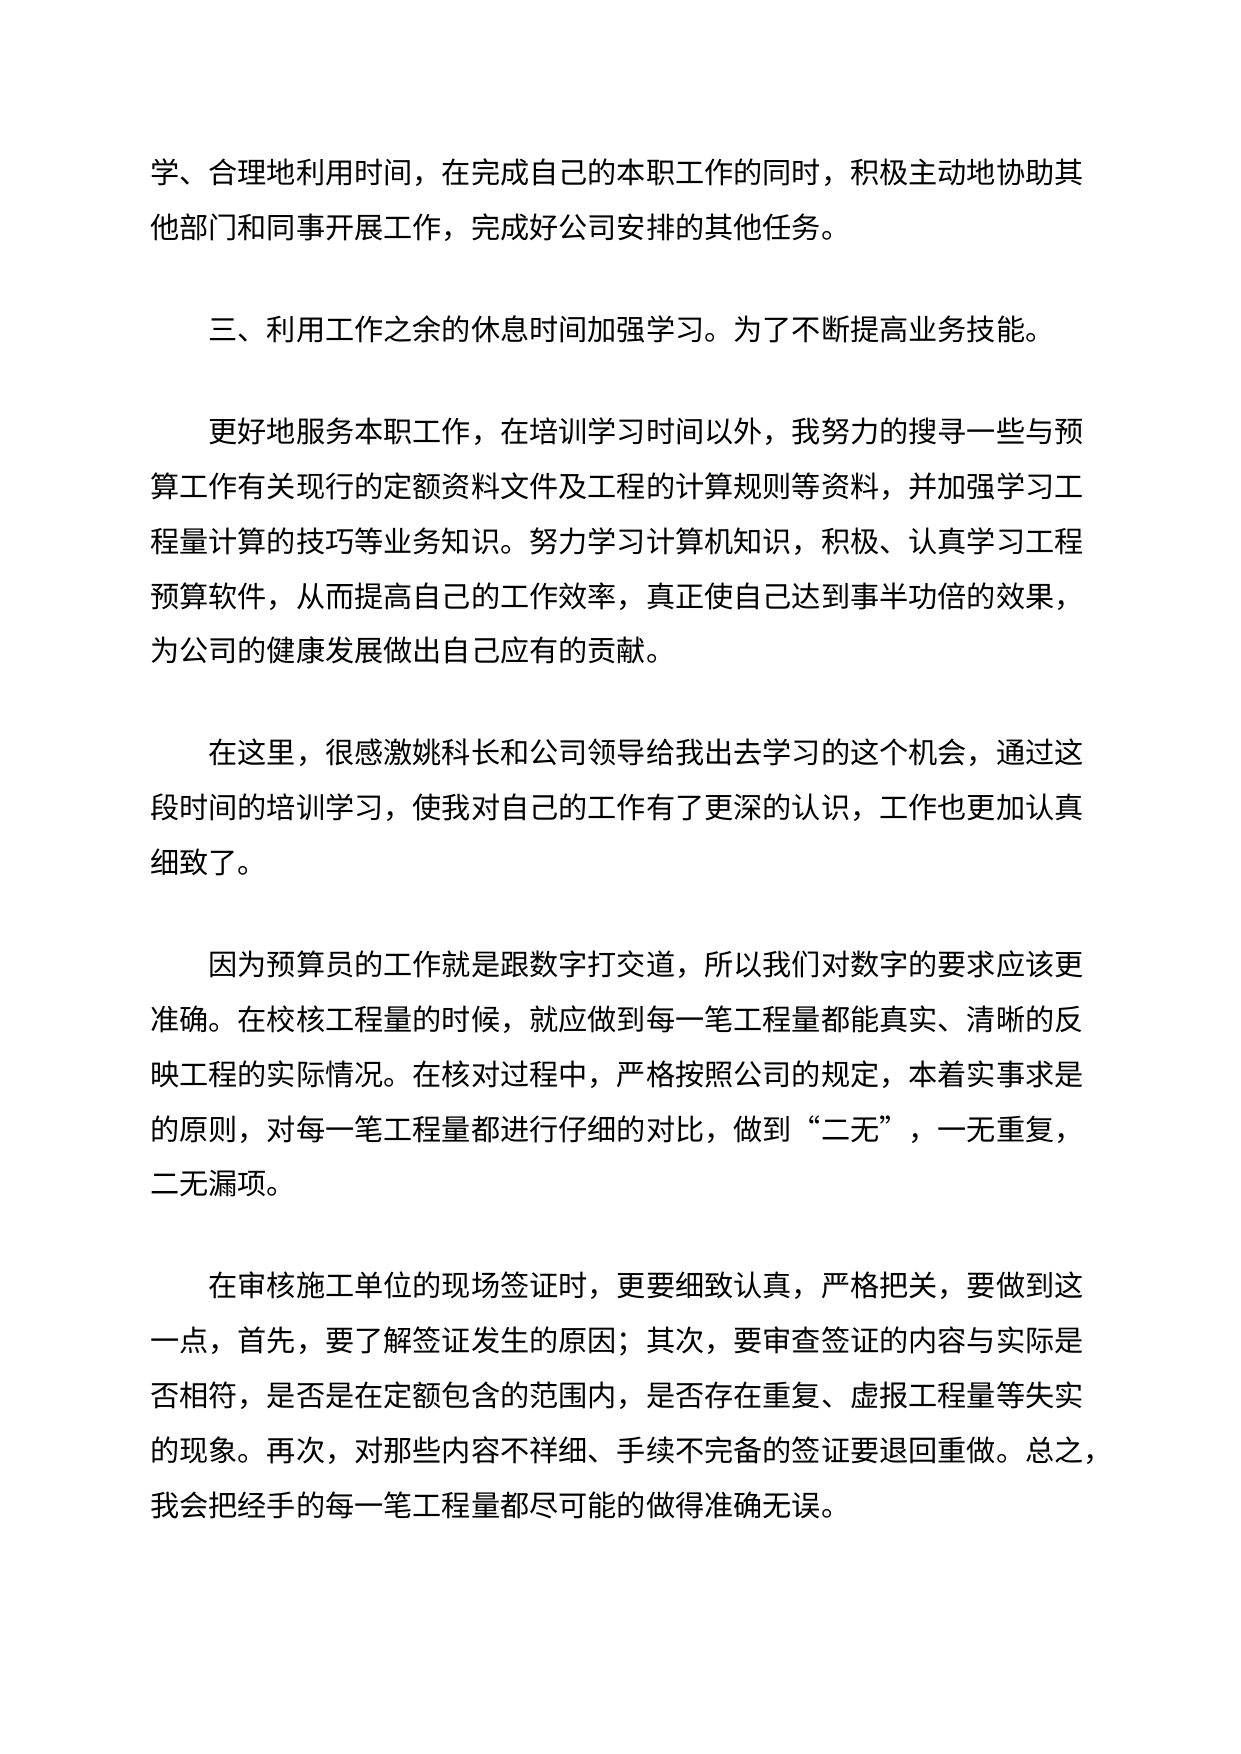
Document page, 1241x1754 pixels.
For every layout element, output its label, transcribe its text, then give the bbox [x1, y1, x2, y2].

text 三、利用工作之余的休息时间加强学习。为了不断提高业务技能。 [150, 307, 1090, 349]
text 在审核施工单位的现场签证时，更要细致认真，严格把关，要做到这一点，首先，要了解签证发生的原因；其次，要审查签证的内容与实际是否相符，是否是在定额包含的范围内，是否存在重复、虚报工程量等失实的现象。再次，对那些内容不祥细、手续不完备的签证要退回重做。总之，我会把经手的每一笔工程量都尽可能的做得准确无误。 [150, 1263, 1090, 1524]
text 因为预算员的工作就是跟数字打交道，所以我们对数字的要求应该更准确。在校核工程量的时候，就应做到每一笔工程量都能真实、清晰的反映工程的实际情况。在核对过程中，严格按照公司的规定，本着实事求是的原则，对每一笔工程量都进行仔细的对比，做到“二无”，一无重复，二无漏项。 [150, 941, 1090, 1203]
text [150, 150, 1090, 247]
text 更好地服务本职工作，在培训学习时间以外，我努力的搜寻一些与预算工作有关现行的定额资料文件及工程的计算规则等资料，并加强学习工程量计算的技巧等业务知识。努力学习计算机知识，积极、认真学习工程预算软件，从而提高自己的工作效率，真正使自己达到事半功倍的效果，为公司的健康发展做出自己应有的贡献。 [150, 408, 1090, 670]
text 在这里，很感激姚科长和公司领导给我出去学习的这个机会，通过这段时间的培训学习，使我对自己的工作有了更深的认识，工作也更加认真细致了。 [150, 730, 1090, 882]
